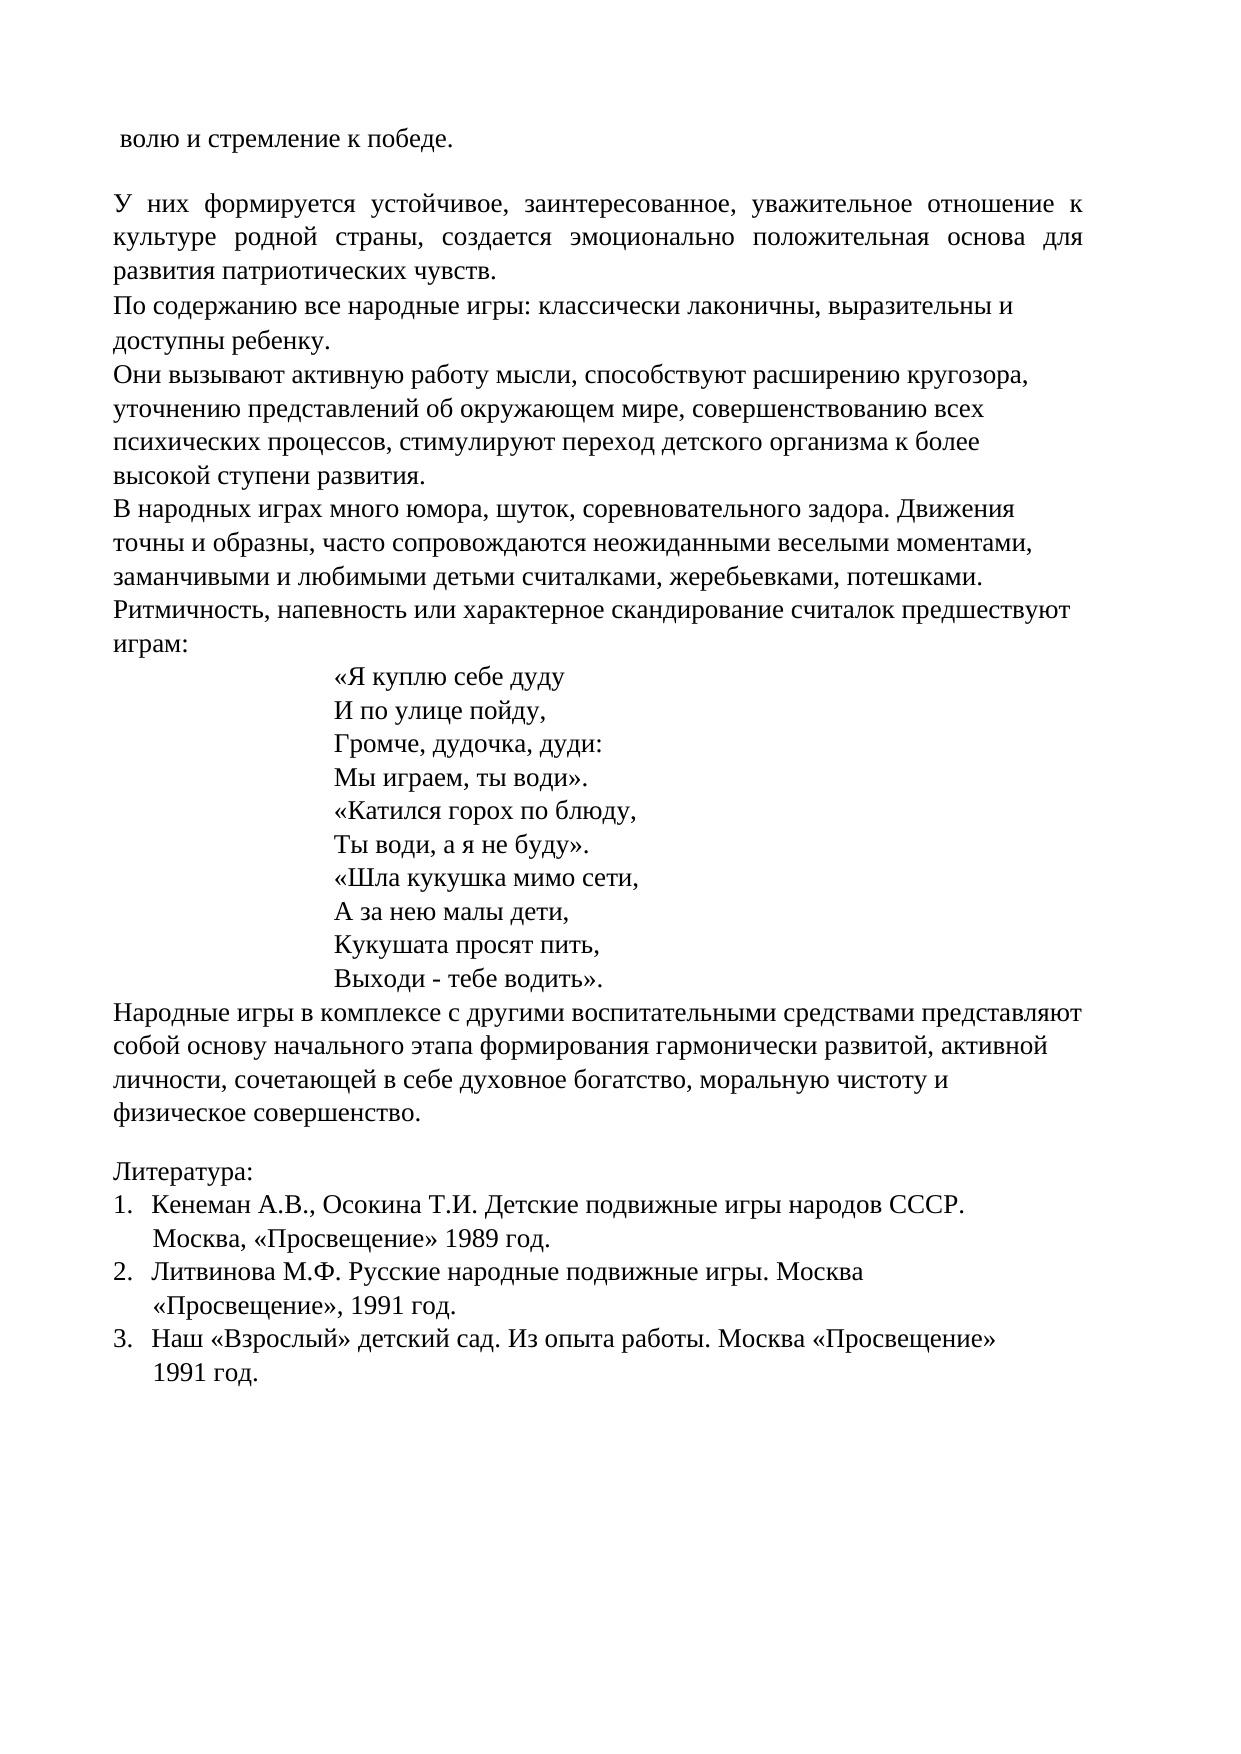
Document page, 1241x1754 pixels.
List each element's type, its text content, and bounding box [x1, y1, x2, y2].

text А за нею малы дети, [334, 894, 1132, 927]
text волю и стремление к победе. [113, 126, 1132, 153]
text По содержанию все народные игры: классически лаконичны, выразительны и доступны ребенку. [113, 286, 1129, 357]
text И по улице пойду, [334, 692, 655, 726]
text «Я куплю себе дуду [334, 659, 655, 692]
text У них формируется устойчивое, заинтересованное, уважительное отношение к культуре родной страны, создается эмоционально положительная основа для развития патриотических чувств. [113, 185, 1084, 286]
list Литвинова М.Ф. Русские народные подвижные игры. Москва «Просвещение», 1991 год. [113, 1254, 919, 1321]
text «Катился горох по блюду, [334, 793, 1132, 827]
text Выходи - тебе водить». [334, 961, 1132, 994]
text Громче, дудочка, дуди: [334, 726, 1132, 759]
list Наш «Взрослый» детский сад. Из опыта работы. Москва «Просвещение» 1991 год. [113, 1321, 1047, 1388]
text «Шла кукушка мимо сети, [334, 860, 1132, 894]
text Мы играем, ты води». [334, 759, 1132, 793]
text В народных играх много юмора, шуток, соревновательного задора. Движения точны и образны, часто сопровождаются неожиданными веселыми моментами, заманчивыми и любимыми детьми считалками, жеребьевками, потешками. Ритмичность, напевность или характерное скандирование считалок предшествуют играм: [113, 491, 1084, 659]
list Кенеман А.В., Осокина Т.И. Детские подвижные игры народов СССР. Москва, «Просвещение» 1989 год. [113, 1187, 1047, 1254]
text Литература: [113, 1153, 1132, 1187]
text Ты води, а я не буду». [334, 827, 1132, 860]
text Народные игры в комплексе с другими воспитательными средствами представляют собой основу начального этапа формирования гармонически развитой, активной личности, сочетающей в себе духовное богатство, моральную чистоту и физическое совершенство. [113, 994, 1084, 1128]
text Они вызывают активную работу мысли, способствуют расширению кругозора, уточнению представлений об окружающем мире, совершенствованию всех психических процессов, стимулируют переход детского организма к более высокой ступени развития. [113, 357, 1084, 491]
text Кукушата просят пить, [334, 927, 1132, 961]
